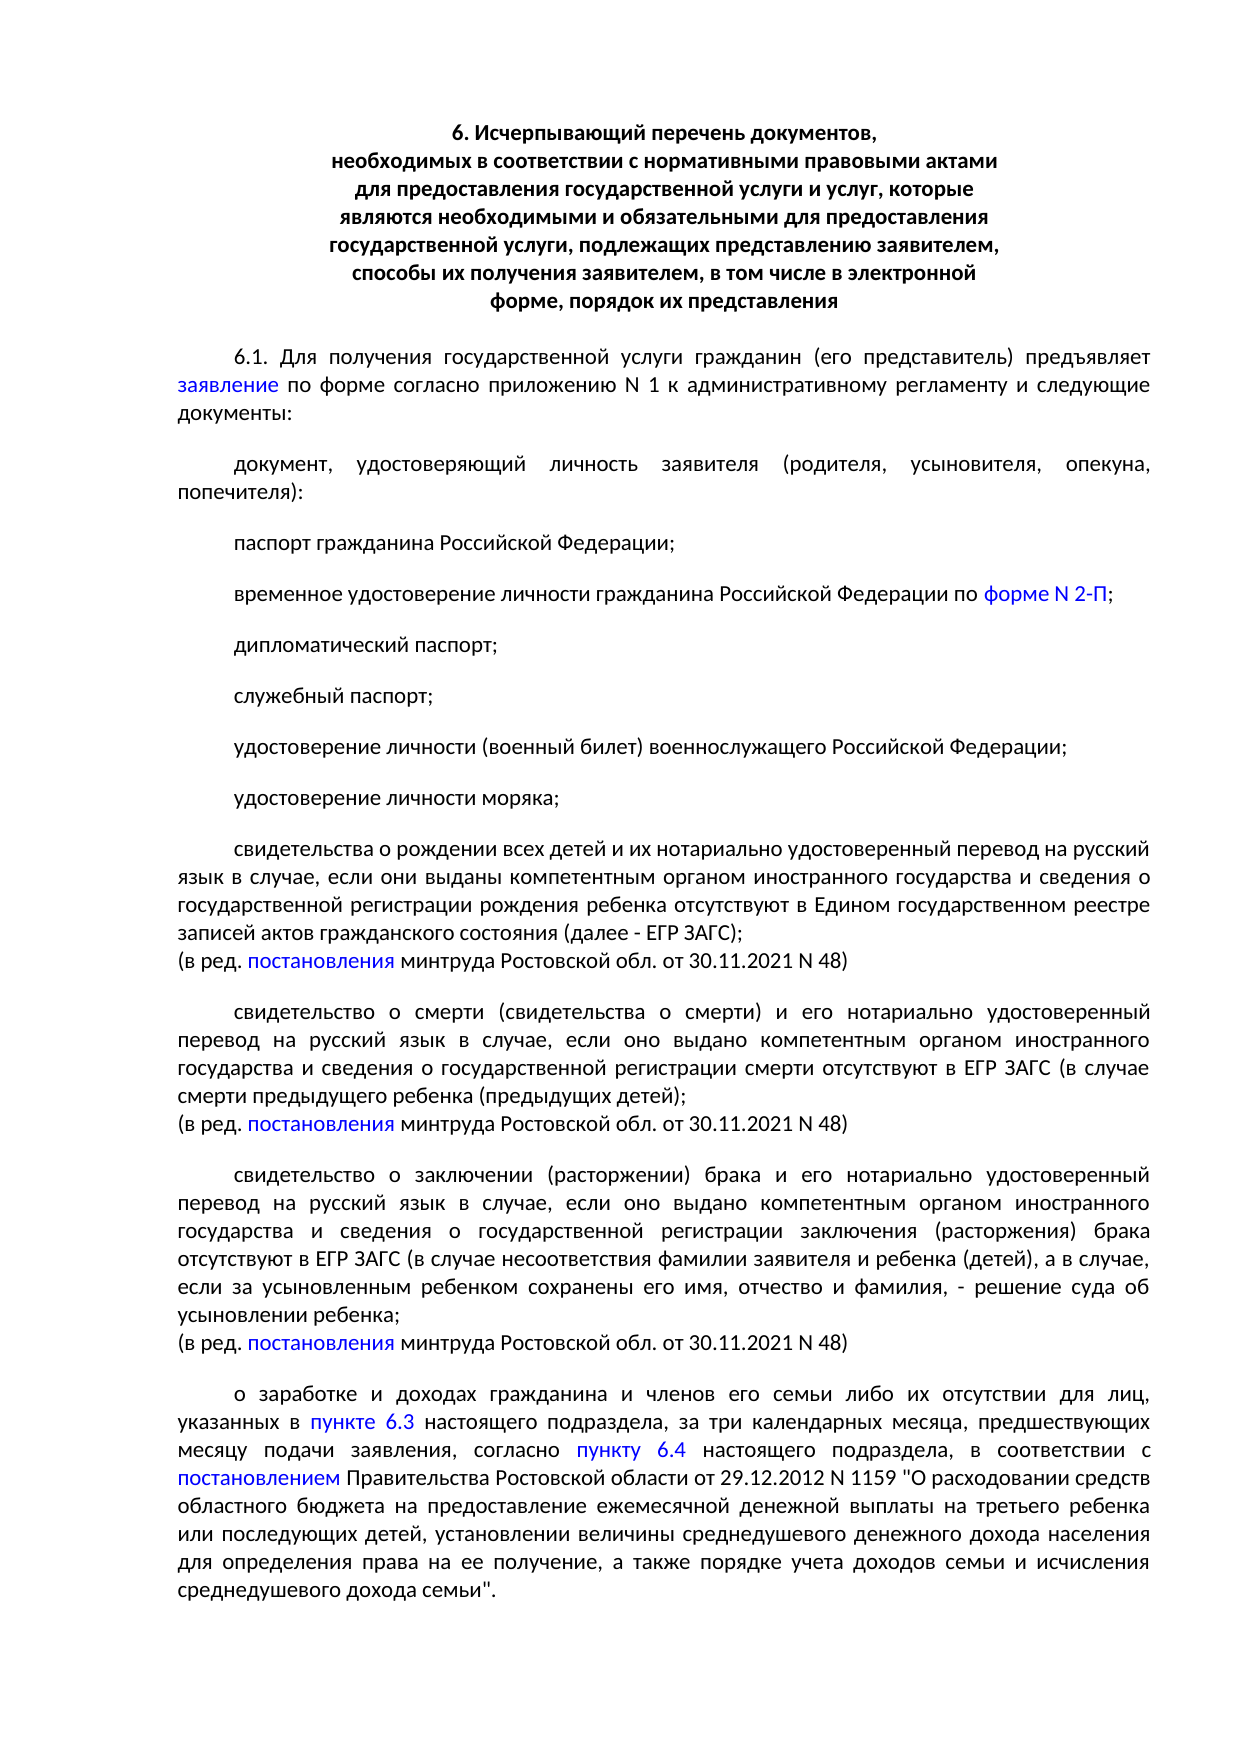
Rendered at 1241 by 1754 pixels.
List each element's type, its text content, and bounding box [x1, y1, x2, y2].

text (в ред. постановления минтруда Ростовской обл. от 30.11.2021 N 48) [177, 1109, 1152, 1137]
title государственной услуги, подлежащих представлению заявителем, [177, 230, 1152, 258]
text удостоверение личности моряка; [177, 783, 1152, 811]
text свидетельство о смерти (свидетельства о смерти) и его нотариально удостоверенный перевод на русский язык в случае, если оно выдано компетентным органом иностранного государства и сведения о государственной регистрации смерти отсутствуют в ЕГР ЗАГС (в случае смерти предыдущего ребенка (предыдущих детей); [177, 997, 1152, 1109]
title 6. Исчерпывающий перечень документов, [177, 118, 1152, 146]
text о заработке и доходах гражданина и членов его семьи либо их отсутствии для лиц, указанных в пункте 6.3 настоящего подраздела, за три календарных месяца, предшествующих месяцу подачи заявления, согласно пункту 6.4 настоящего подраздела, в соответствии с постановлением Правительства Ростовской области от 29.12.2012 N 1159 "О расходовании средств областного бюджета на предоставление ежемесячной денежной выплаты на третьего ребенка или последующих детей, установлении величины среднедушевого денежного дохода населения для определения права на ее получение, а также порядке учета доходов семьи и исчисления среднедушевого дохода семьи". [177, 1379, 1152, 1603]
text временное удостоверение личности гражданина Российской Федерации по форме N 2-П; [177, 579, 1152, 607]
title для предоставления государственной услуги и услуг, которые [177, 174, 1152, 202]
title необходимых в соответствии с нормативными правовыми актами [177, 146, 1152, 174]
text паспорт гражданина Российской Федерации; [177, 528, 1152, 556]
text служебный паспорт; [177, 681, 1152, 709]
text свидетельство о заключении (расторжении) брака и его нотариально удостоверенный перевод на русский язык в случае, если оно выдано компетентным органом иностранного государства и сведения о государственной регистрации заключения (расторжения) брака отсутствуют в ЕГР ЗАГС (в случае несоответствия фамилии заявителя и ребенка (детей), а в случае, если за усыновленным ребенком сохранены его имя, отчество и фамилия, - решение суда об усыновлении ребенка; [177, 1160, 1152, 1328]
text удостоверение личности (военный билет) военнослужащего Российской Федерации; [177, 732, 1152, 760]
text свидетельства о рождении всех детей и их нотариально удостоверенный перевод на русский язык в случае, если они выданы компетентным органом иностранного государства и сведения о государственной регистрации рождения ребенка отсутствуют в Едином государственном реестре записей актов гражданского состояния (далее - ЕГР ЗАГС); [177, 834, 1152, 946]
title способы их получения заявителем, в том числе в электронной [177, 258, 1152, 286]
text (в ред. постановления минтруда Ростовской обл. от 30.11.2021 N 48) [177, 946, 1152, 974]
title форме, порядок их представления [177, 286, 1152, 314]
text (в ред. постановления минтруда Ростовской обл. от 30.11.2021 N 48) [177, 1328, 1152, 1356]
title являются необходимыми и обязательными для предоставления [177, 202, 1152, 230]
text 6.1. Для получения государственной услуги гражданин (его представитель) предъявляет заявление по форме согласно приложению N 1 к административному регламенту и следующие документы: [177, 342, 1152, 426]
text документ, удостоверяющий личность заявителя (родителя, усыновителя, опекуна, попечителя): [177, 449, 1152, 505]
text дипломатический паспорт; [177, 630, 1152, 658]
